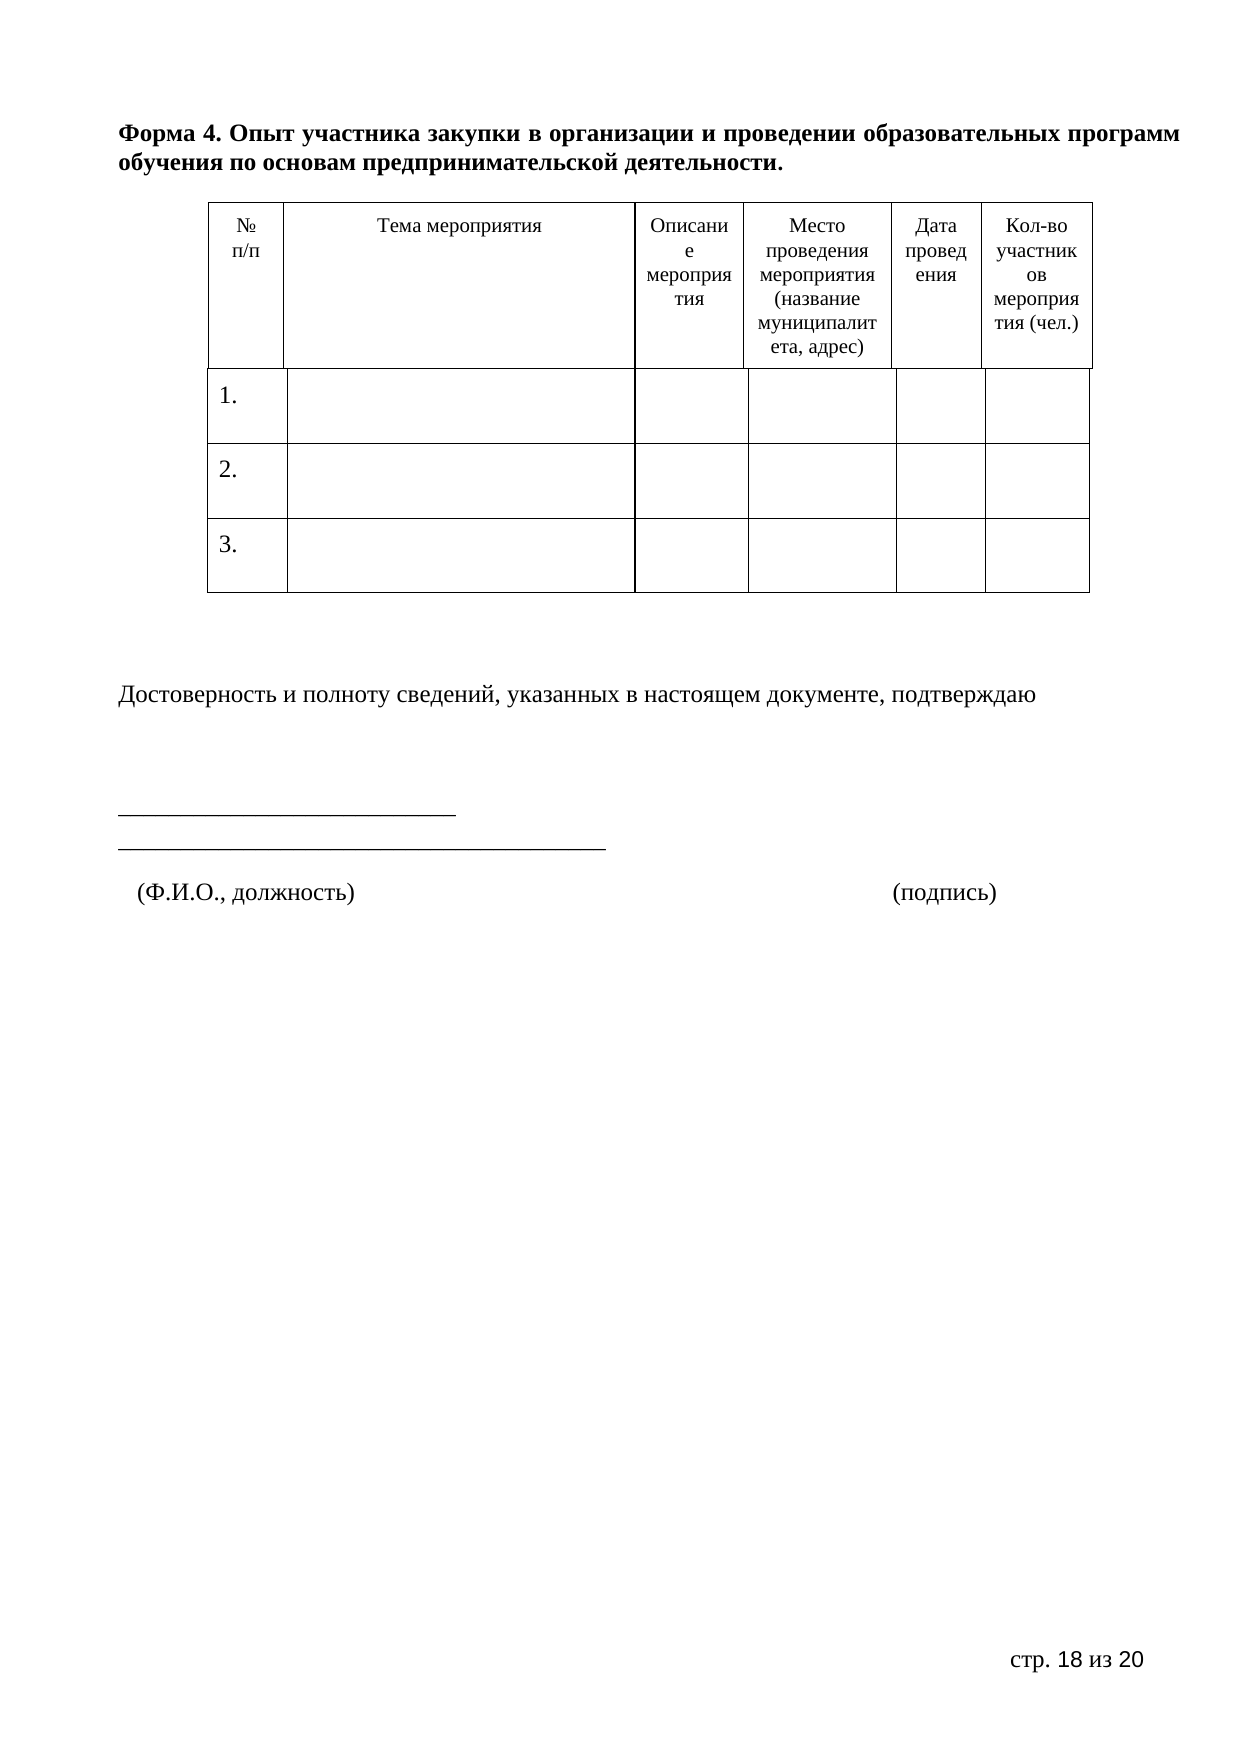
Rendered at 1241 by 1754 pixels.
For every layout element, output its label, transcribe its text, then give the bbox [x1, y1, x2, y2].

table_cell [897, 369, 985, 443]
table_header Место проведения мероприятия (название муниципалитета, адрес) [744, 203, 891, 368]
text Достоверность и полноту сведений, указанных в настоящем документе, подтверждаю [118, 679, 1181, 708]
table_header Дата проведения [892, 203, 981, 368]
table_cell 2. [208, 444, 287, 517]
table_cell [897, 444, 985, 517]
table_header Описание мероприятия [636, 203, 743, 368]
table_header Кол-во участников мероприятия (чел.) [982, 203, 1092, 368]
table_cell 3. [208, 519, 287, 592]
table_cell [288, 519, 634, 592]
table_cell [636, 444, 748, 517]
table_cell [636, 519, 748, 592]
table_cell [749, 369, 896, 443]
table_cell [986, 369, 1089, 443]
table_cell 1. [208, 369, 287, 443]
table_cell [636, 369, 748, 443]
text ___________________________ _______________________________________ [118, 791, 1181, 852]
table_cell [986, 444, 1089, 517]
text Форма 4. Опыт участника закупки в организации и проведении образовательных программ обучения по основам предпринимательской деятельности. [118, 118, 1181, 176]
text (Ф.И.О., должность) (подпись) [118, 877, 1181, 906]
table_header № п/п [209, 203, 283, 368]
table_header Тема мероприятия [284, 203, 634, 368]
table_cell [288, 444, 634, 517]
table_cell [986, 519, 1089, 592]
table_cell [749, 519, 896, 592]
table_cell [288, 369, 634, 443]
table_cell [897, 519, 985, 592]
table_cell [749, 444, 896, 517]
